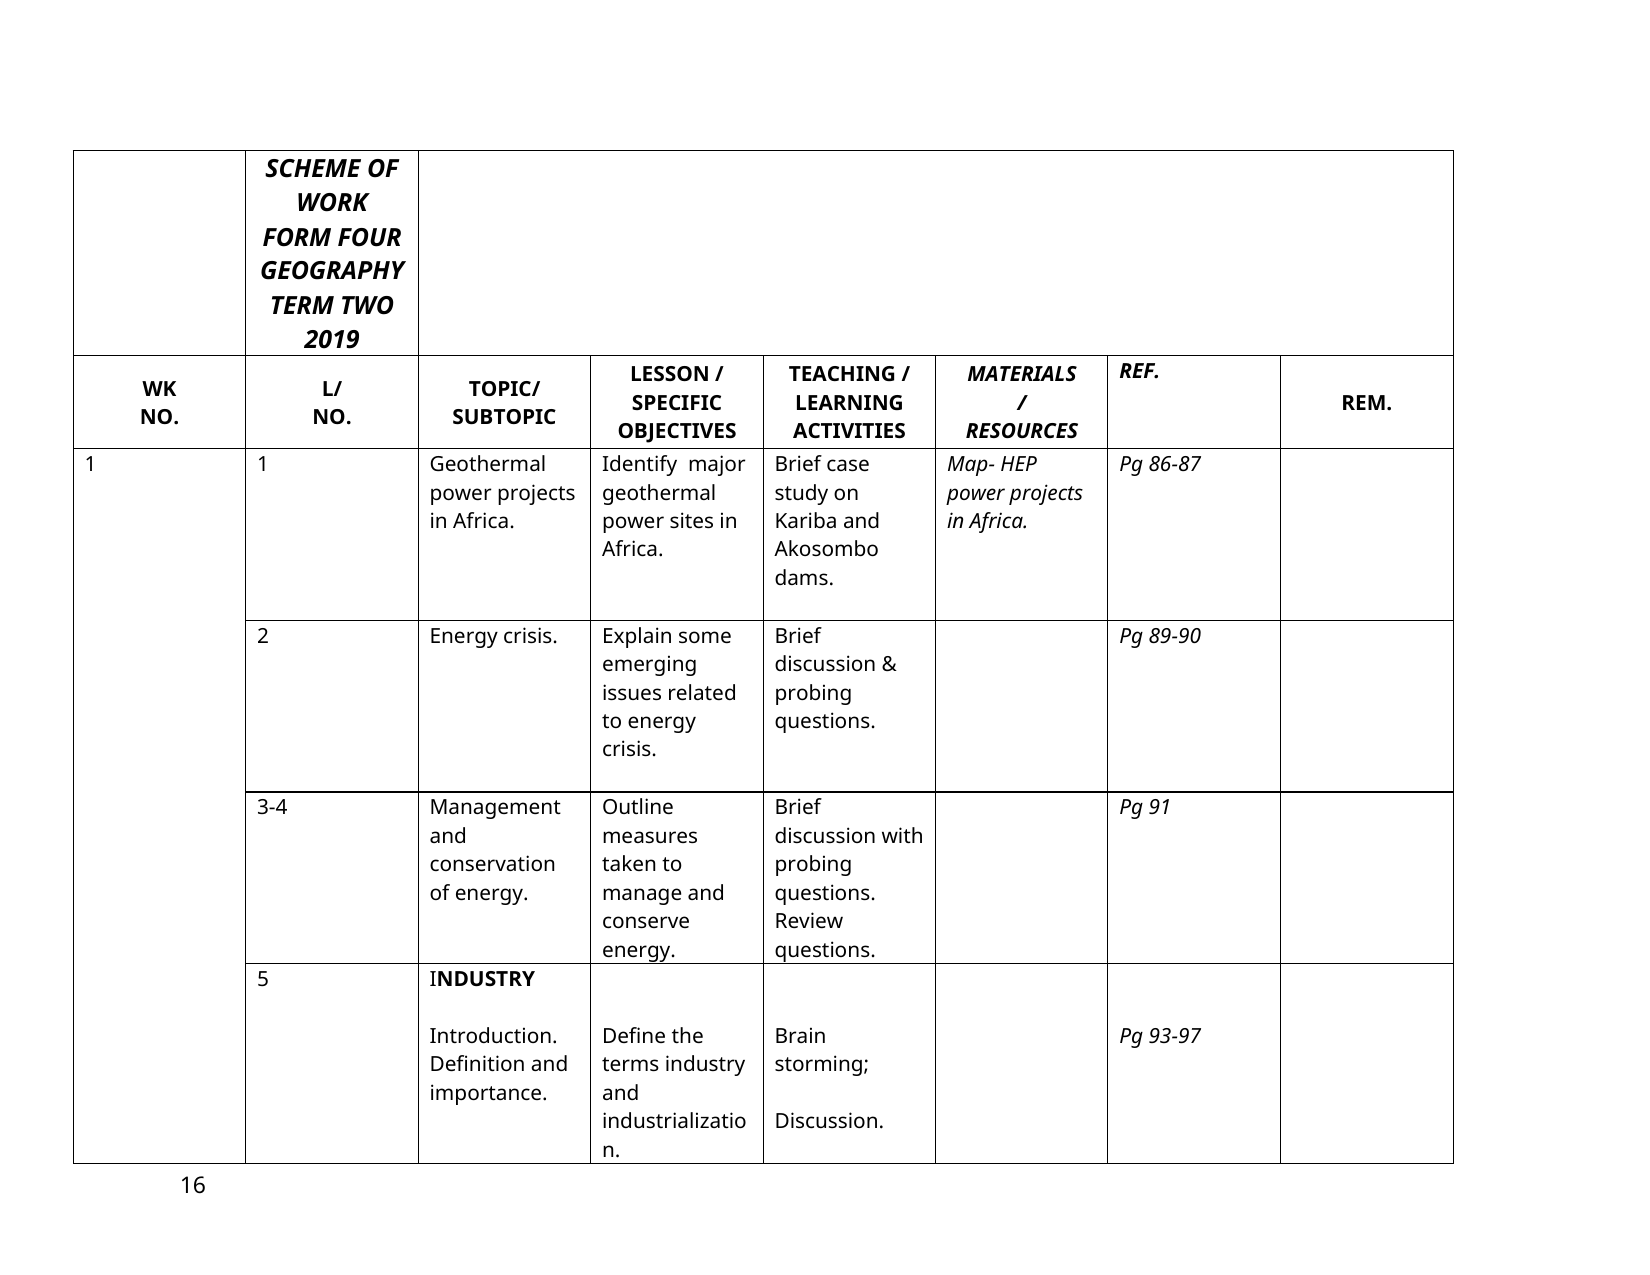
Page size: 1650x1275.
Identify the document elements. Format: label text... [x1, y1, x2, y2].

table_cell Outline measures taken to manage and conserve energy. [591, 793, 763, 963]
table_cell [936, 793, 1107, 963]
table_cell WK NO. [74, 356, 245, 448]
table_cell MATERIALS / RESOURCES [936, 356, 1107, 448]
table_cell [1281, 449, 1453, 620]
table_cell Geothermal power projects in Africa. [419, 449, 590, 620]
table_cell [936, 964, 1107, 1163]
table_header [419, 151, 1453, 355]
table_cell REM. [1281, 356, 1453, 448]
table_cell Brief discussion with probing questions. Review questions. [764, 793, 935, 963]
table_cell [936, 621, 1107, 791]
table_cell Brief discussion & probing questions. [764, 621, 935, 791]
table_cell Identify major geothermal power sites in Africa. [591, 449, 763, 620]
table_cell 2 [246, 621, 418, 791]
table_cell Explain some emerging issues related to energy crisis. [591, 621, 763, 791]
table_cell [764, 964, 935, 1163]
table_header SCHEME OF WORK FORM FOUR GEOGRAPHY TERM TWO 2019 [246, 151, 418, 355]
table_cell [419, 964, 590, 1163]
table_cell REF. [1108, 356, 1280, 448]
table_cell 1 [74, 449, 245, 1163]
table_cell Pg 89-90 [1108, 621, 1280, 791]
table_cell [1281, 621, 1453, 791]
table_cell Pg 93-97 [1108, 964, 1280, 1163]
table_header [74, 151, 245, 355]
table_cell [591, 964, 763, 1163]
table_cell L/ NO. [246, 356, 418, 448]
table_cell TEACHING / LEARNING ACTIVITIES [764, 356, 935, 448]
table_cell [1281, 793, 1453, 963]
table_cell Pg 91 [1108, 793, 1280, 963]
table_cell 1 [246, 449, 418, 620]
table_cell 3-4 [246, 793, 418, 963]
table_cell Pg 86-87 [1108, 449, 1280, 620]
table_cell 5 [246, 964, 418, 1163]
table_cell Energy crisis. [419, 621, 590, 791]
table_cell Brief case study on Kariba and Akosombo dams. [764, 449, 935, 620]
table_cell [1281, 964, 1453, 1163]
table_cell Management and conservation of energy. [419, 793, 590, 963]
table_cell Map- HEP power projects in Africa. [936, 449, 1107, 620]
table_cell TOPIC/ SUBTOPIC [419, 356, 590, 448]
table_cell LESSON / SPECIFIC OBJECTIVES [591, 356, 763, 448]
